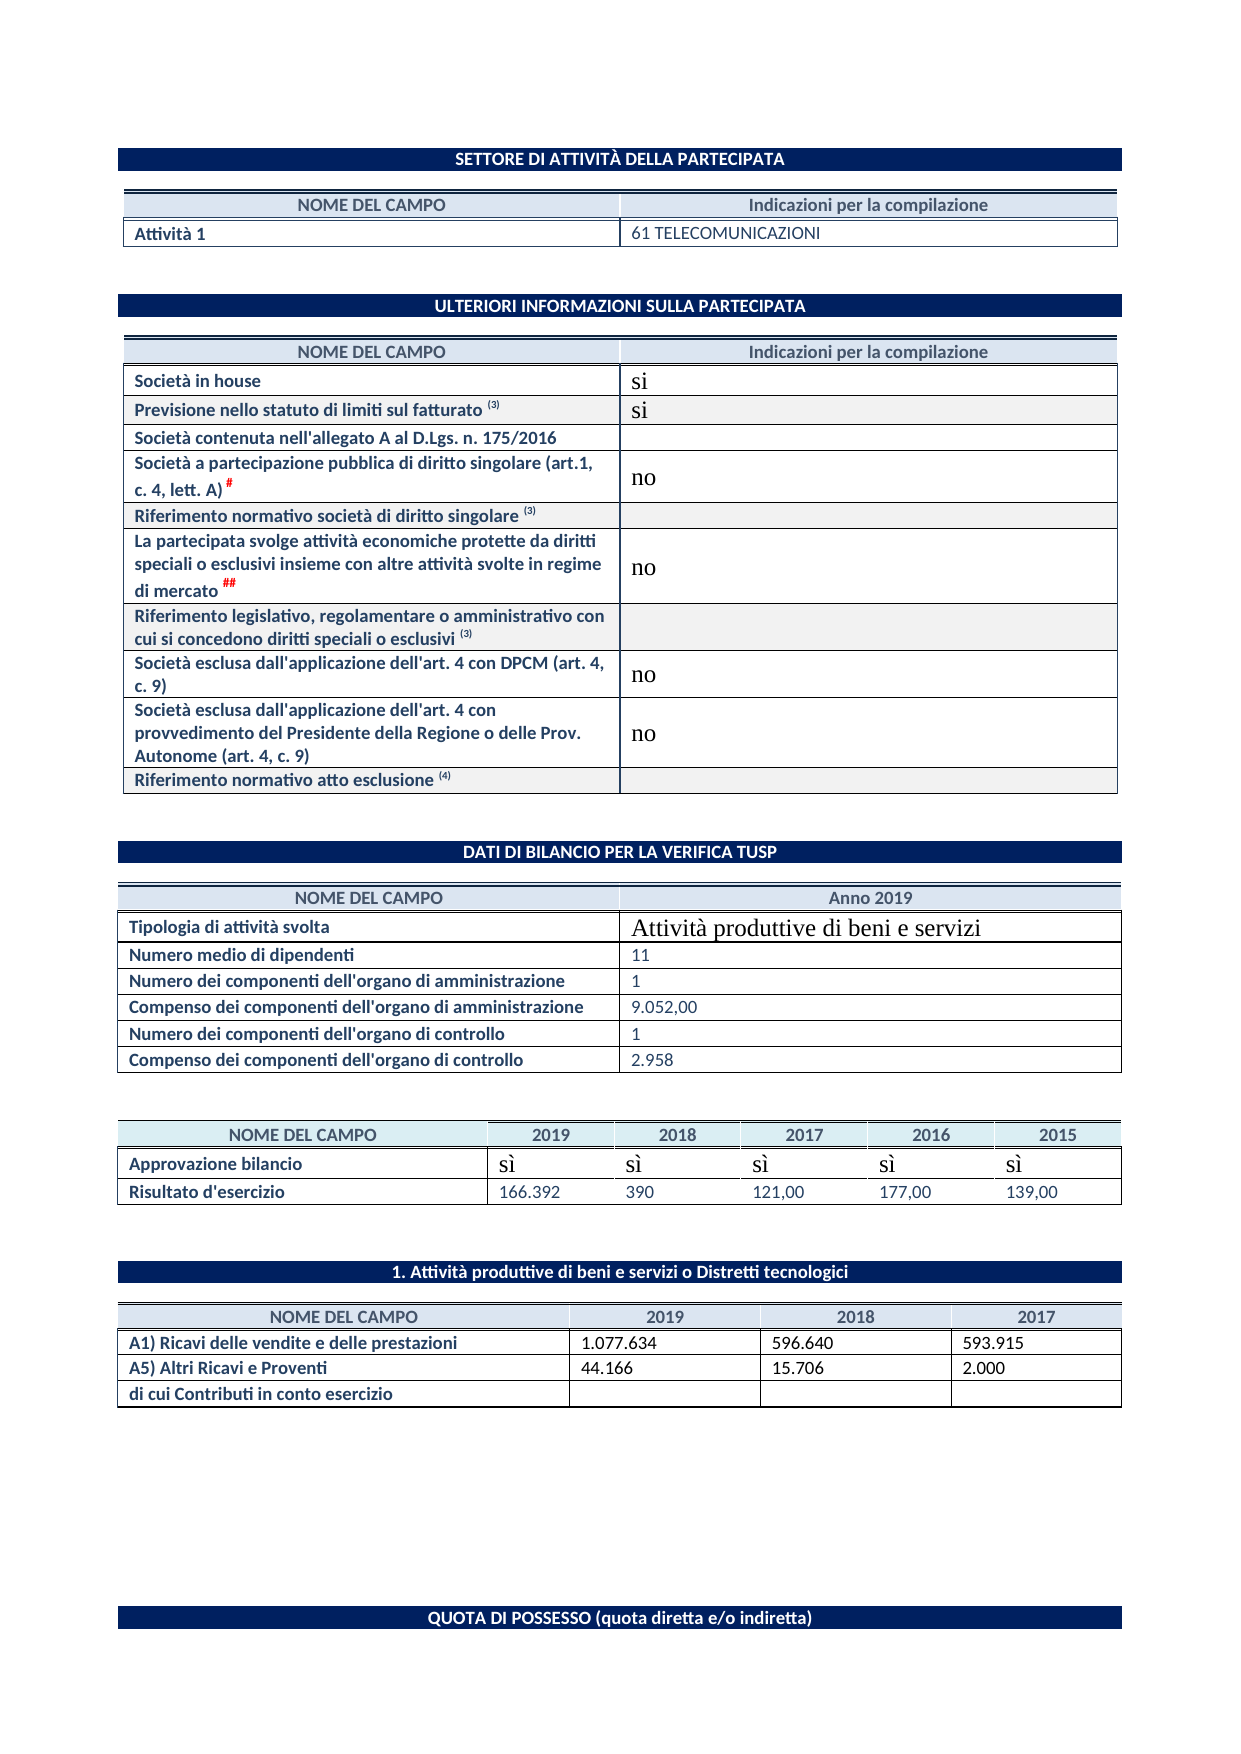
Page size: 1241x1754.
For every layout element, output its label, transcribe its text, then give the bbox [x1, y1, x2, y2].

table_cell Società esclusa dall'applicazione dell'art. 4 con provvedimento del Presidente della Regione o delle Prov. Autonome (art. 4, c. 9) [124, 698, 619, 767]
table_cell 166.392 [488, 1179, 614, 1204]
text QUOTA DI POSSESSO (quota diretta e/o indiretta) [118, 1606, 1122, 1629]
table_cell 121,00 [741, 1179, 867, 1204]
table_cell Tipologia di attività svolta [118, 913, 619, 941]
text 1. Attività produttive di beni e servizi o Distretti tecnologici [118, 1261, 1122, 1283]
table_cell [621, 604, 1117, 650]
table_header 2017 [741, 1123, 867, 1146]
table_cell Numero medio di dipendenti [118, 943, 619, 967]
table_cell Riferimento legislativo, regolamentare o amministrativo con cui si concedono diritti speciali o esclusivi (3) [124, 604, 619, 650]
table_cell 177,00 [868, 1179, 994, 1204]
table_cell Risultato d'esercizio [118, 1179, 487, 1204]
table_cell [621, 768, 1117, 793]
table_cell [621, 425, 1117, 450]
table_cell 596.640 [761, 1331, 951, 1354]
table_header NOME DEL CAMPO [124, 194, 619, 217]
table_cell Compenso dei componenti dell'organo di controllo [118, 1047, 619, 1072]
table_header 2018 [615, 1123, 740, 1146]
table_cell Approvazione bilancio [118, 1149, 487, 1178]
table_header 2015 [995, 1123, 1121, 1146]
table_cell 390 [615, 1179, 740, 1204]
table_header Indicazioni per la compilazione [621, 194, 1117, 217]
table_cell 139,00 [995, 1179, 1121, 1204]
table_cell Attività 1 [124, 221, 619, 246]
table_header NOME DEL CAMPO [124, 340, 619, 363]
table_header 2018 [761, 1305, 951, 1328]
table_cell Società contenuta nell'allegato A al D.Lgs. n. 175/2016 [124, 425, 619, 450]
text SETTORE DI ATTIVITÀ DELLA PARTECIPATA [118, 148, 1122, 171]
table_cell 15.706 [761, 1355, 951, 1380]
table_cell Numero dei componenti dell'organo di amministrazione [118, 969, 619, 994]
table_cell Riferimento normativo atto esclusione (4) [124, 768, 619, 793]
table_cell [761, 1381, 951, 1406]
text ULTERIORI INFORMAZIONI SULLA PARTECIPATA [118, 294, 1122, 317]
table_cell 2.958 [620, 1047, 1121, 1072]
table_cell La partecipata svolge attività economiche protette da diritti speciali o esclusivi insieme con altre attività svolte in regime di mercato ## [124, 529, 619, 603]
table_cell [621, 503, 1117, 528]
table_cell 1 [620, 969, 1121, 994]
table_cell Previsione nello statuto di limiti sul fatturato (3) [124, 396, 619, 424]
table_cell A5) Altri Ricavi e Proventi [118, 1355, 569, 1380]
table_header NOME DEL CAMPO [118, 887, 619, 909]
table_header 2019 [488, 1123, 614, 1146]
table_cell 61 TELECOMUNICAZIONI [621, 221, 1117, 246]
table_header 2019 [570, 1305, 760, 1328]
table_cell Società a partecipazione pubblica di diritto singolare (art.1, c. 4, lett. A) # [124, 451, 619, 502]
table_cell di cui Contributi in conto esercizio [118, 1381, 569, 1406]
table_header NOME DEL CAMPO [118, 1121, 487, 1146]
table_cell [952, 1381, 1121, 1406]
table_cell A1) Ricavi delle vendite e delle prestazioni [118, 1331, 569, 1354]
table_cell 44.166 [570, 1355, 760, 1380]
table_cell [570, 1381, 760, 1406]
table_header NOME DEL CAMPO [118, 1305, 569, 1328]
table_cell Riferimento normativo società di diritto singolare (3) [124, 503, 619, 528]
table_header 2016 [868, 1123, 994, 1146]
table_cell Società in house [124, 366, 619, 394]
table_header Anno 2019 [620, 887, 1121, 909]
table_cell 2.000 [952, 1355, 1121, 1380]
table_cell 11 [620, 943, 1121, 967]
table_cell 9.052,00 [620, 995, 1121, 1020]
table_cell 1.077.634 [570, 1331, 760, 1354]
text DATI DI BILANCIO PER LA VERIFICA TUSP [118, 841, 1122, 863]
table_cell Società esclusa dall'applicazione dell'art. 4 con DPCM (art. 4, c. 9) [124, 651, 619, 697]
table_cell Numero dei componenti dell'organo di controllo [118, 1021, 619, 1046]
table_cell Compenso dei componenti dell'organo di amministrazione [118, 995, 619, 1020]
table_header 2017 [952, 1305, 1122, 1328]
table_cell 593.915 [952, 1331, 1121, 1354]
table_header Indicazioni per la compilazione [621, 340, 1117, 363]
table_cell 1 [620, 1021, 1121, 1046]
table_cell [620, 913, 1121, 941]
